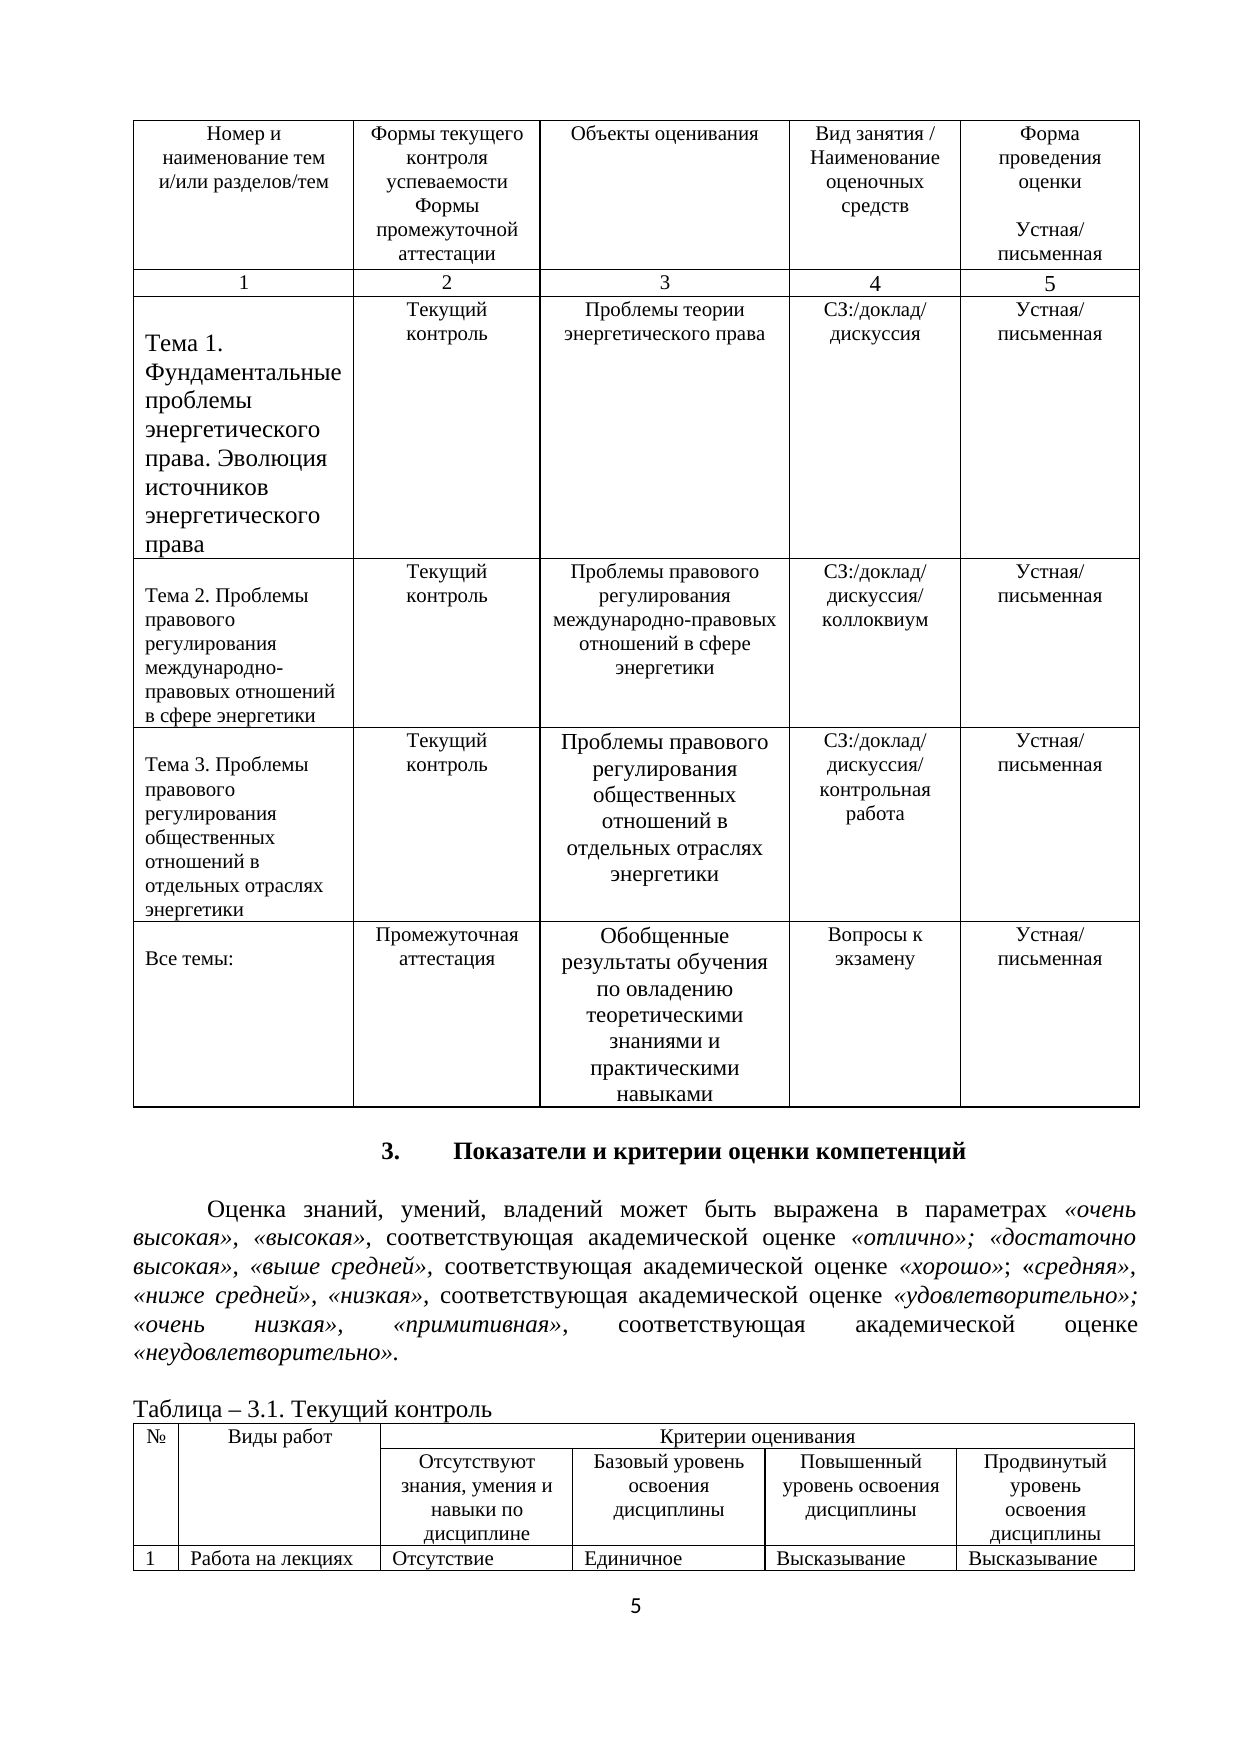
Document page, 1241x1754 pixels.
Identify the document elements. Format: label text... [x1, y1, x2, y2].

table_cell Устная/ письменная [961, 297, 1139, 558]
table_cell Текущий контроль [354, 728, 539, 921]
table_header Объекты оценивания [541, 121, 789, 269]
table_cell Базовый уровень освоения дисциплины [573, 1449, 764, 1545]
table_header Критерии оценивания [381, 1424, 1134, 1448]
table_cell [766, 1546, 956, 1570]
table_cell Устная/ письменная [961, 728, 1139, 921]
table_header Формы текущего контроля успеваемости Формы промежуточной аттестации [354, 121, 539, 269]
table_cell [573, 1546, 764, 1570]
table_cell Проблемы правового регулирования общественных отношений в отдельных отраслях энергетики [541, 728, 789, 921]
table_cell Промежуточная аттестация [354, 922, 539, 1106]
table_cell Текущий контроль [354, 559, 539, 727]
text Таблица – 3.1. Текущий контроль [133, 1394, 1138, 1423]
table_cell Тема 2. Проблемы правового регулирования международно-правовых отношений в сфере энергетики [134, 559, 353, 727]
table_cell Обобщенные результаты обучения по овладению теоретическими знаниями и практическими навыками [541, 922, 789, 1106]
table_header Номер и наименование тем и/или разделов/тем [134, 121, 353, 269]
table_cell Вопросы к экзамену [790, 922, 960, 1106]
table_header Форма проведения оценки Устная/ письменная [961, 121, 1139, 269]
table_cell 3 [541, 270, 789, 296]
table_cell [957, 1546, 1134, 1570]
table_cell 2 [354, 270, 539, 296]
table_cell Проблемы теории энергетического права [541, 297, 789, 558]
table_cell 4 [790, 270, 960, 296]
table_cell 5 [961, 270, 1139, 296]
table_cell Тема 3. Проблемы правового регулирования общественных отношений в отдельных отраслях энергетики [134, 728, 353, 921]
table_cell Все темы: [134, 922, 353, 1106]
list Показатели и критерии оценки компетенций [133, 1136, 1138, 1165]
table_cell СЗ:/доклад/ дискуссия/ коллоквиум [790, 559, 960, 727]
table_cell Тема 1. Фундаментальные проблемы энергетического права. Эволюция источников энергетического права [134, 297, 353, 558]
table_cell 1 [134, 270, 353, 296]
table_cell СЗ:/доклад/ дискуссия [790, 297, 960, 558]
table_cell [381, 1546, 572, 1570]
table_cell СЗ:/доклад/ дискуссия/ контрольная работа [790, 728, 960, 921]
table_cell Устная/ письменная [961, 922, 1139, 1106]
table_cell Текущий контроль [354, 297, 539, 558]
table_header Виды работ [179, 1424, 380, 1545]
table_cell 1 [134, 1546, 178, 1570]
table_cell Устная/ письменная [961, 559, 1139, 727]
list Оценка знаний, умений, владений может быть выражена в параметрах «очень высокая», «высокая», соответствующая академической оценке «отлично»; «достаточно высокая», «выше средней», соответствующая академической оценке «хорошо»; «средняя», «ниже средней», «низкая», соответствующая академической оценке «удовлетворительно»; «очень низкая», «примитивная», соответствующая академической оценке «неудовлетворительно». [133, 1194, 1138, 1366]
table_cell Отсутствуют знания, умения и навыки по дисциплине [381, 1449, 572, 1545]
table_cell Проблемы правового регулирования международно-правовых отношений в сфере энергетики [541, 559, 789, 727]
table_cell Продвинутый уровень освоения дисциплины [957, 1449, 1134, 1545]
table_header Вид занятия / Наименование оценочных средств [790, 121, 960, 269]
table_cell Работа на лекциях [179, 1546, 380, 1570]
table_cell Повышенный уровень освоения дисциплины [766, 1449, 956, 1545]
table_header № [134, 1424, 178, 1545]
